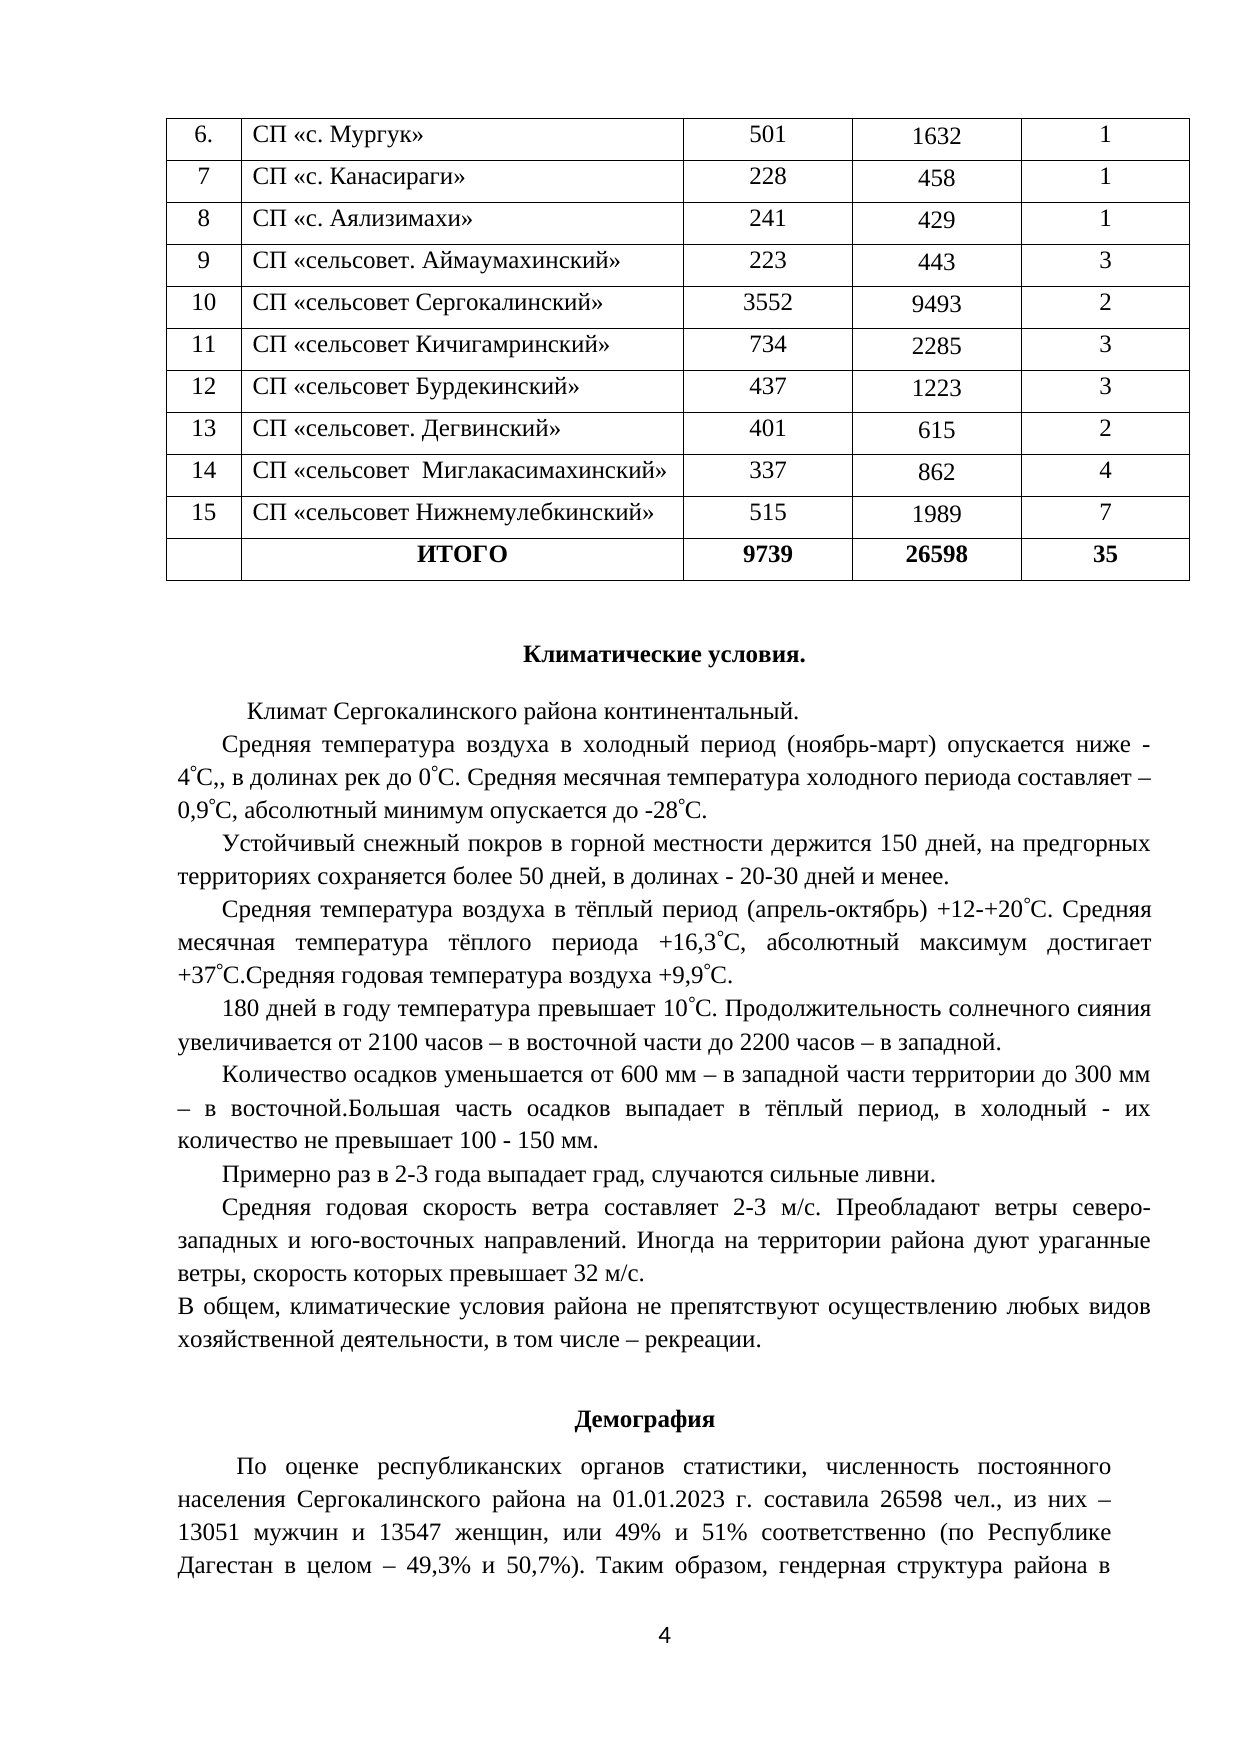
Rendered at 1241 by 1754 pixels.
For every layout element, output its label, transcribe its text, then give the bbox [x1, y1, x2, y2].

table_cell СП «сельсовет Миглакасимахинский» [242, 455, 683, 496]
table_cell 3 [1022, 245, 1189, 286]
table_cell 1 [1022, 161, 1189, 202]
table_cell 12 [167, 371, 241, 412]
table_cell 223 [684, 245, 852, 286]
table_cell 15 [167, 497, 241, 538]
table_cell 9493 [853, 287, 1021, 328]
table_cell 443 [853, 245, 1021, 286]
table_cell СП «сельсовет Сергокалинский» [242, 287, 683, 328]
table_cell СП «сельсовет. Аймаумахинский» [242, 245, 683, 286]
text Демография [177, 1404, 1112, 1433]
text Климат Сергокалинского района континентальный. [177, 696, 1152, 725]
table_cell 7 [1022, 497, 1189, 538]
table_cell 7 [167, 161, 241, 202]
table_cell 437 [684, 371, 852, 412]
table_cell 1 [1022, 119, 1189, 160]
table_cell 9739 [684, 539, 852, 580]
table_cell 241 [684, 203, 852, 244]
table_cell 14 [167, 455, 241, 496]
table_cell 3552 [684, 287, 852, 328]
table_cell СП «с. Аялизимахи» [242, 203, 683, 244]
table_cell СП «сельсовет Кичигамринский» [242, 329, 683, 370]
table_cell 2285 [853, 329, 1021, 370]
table_cell 734 [684, 329, 852, 370]
table_cell 6. [167, 119, 241, 160]
text Климатические условия. [177, 639, 1152, 668]
table_cell СП «сельсовет. Дегвинский» [242, 413, 683, 454]
table_cell [167, 539, 241, 580]
text 180 дней в году температура превышает 10С. Продолжительность солнечного сияния увеличивается от 2100 часов – в восточной части до 2200 часов – в западной. [177, 993, 1152, 1055]
table_cell 2 [1022, 413, 1189, 454]
table_cell 26598 [853, 539, 1021, 580]
table_cell 4 [1022, 455, 1189, 496]
table_cell СП «сельсовет Бурдекинский» [242, 371, 683, 412]
table_cell 228 [684, 161, 852, 202]
text Средняя температура воздуха в холодный период (ноябрь-март) опускается ниже - 4С,, в долинах рек до 0С. Средняя месячная температура холодного периода составляет –0,9С, абсолютный минимум опускается до -28С. [177, 729, 1152, 824]
table_cell 3 [1022, 371, 1189, 412]
table_cell 401 [684, 413, 852, 454]
table_cell 429 [853, 203, 1021, 244]
table_cell 1632 [853, 119, 1021, 160]
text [177, 1451, 1112, 1579]
table_cell 501 [684, 119, 852, 160]
text Средняя температура воздуха в тёплый период (апрель-октябрь) +12-+20С. Средняя месячная температура тёплого периода +16,3С, абсолютный максимум достигает +37С.Средняя годовая температура воздуха +9,9С. [177, 894, 1152, 989]
table_cell 35 [1022, 539, 1189, 580]
table_cell 337 [684, 455, 852, 496]
text В общем, климатические условия района не препятствуют осуществлению любых видов хозяйственной деятельности, в том числе – рекреации. [177, 1291, 1152, 1352]
text Количество осадков уменьшается от 600 мм – в западной части территории до 300 мм – в восточной.Большая часть осадков выпадает в тёплый период, в холодный - их количество не превышает 100 - 150 мм. [177, 1059, 1152, 1154]
text Средняя годовая скорость ветра составляет 2-3 м/с. Преобладают ветры северо-западных и юго-восточных направлений. Иногда на территории района дуют ураганные ветры, скорость которых превышает 32 м/с. [177, 1192, 1152, 1286]
table_cell 458 [853, 161, 1021, 202]
table_cell 11 [167, 329, 241, 370]
text Устойчивый снежный покров в горной местности держится 150 дней, на предгорных территориях сохраняется более 50 дней, в долинах - 20-30 дней и менее. [177, 828, 1152, 890]
table_cell 8 [167, 203, 241, 244]
table_cell 3 [1022, 329, 1189, 370]
table_cell 515 [684, 497, 852, 538]
table_cell 862 [853, 455, 1021, 496]
table_cell 13 [167, 413, 241, 454]
table_cell СП «сельсовет Нижнемулебкинский» [242, 497, 683, 538]
table_cell СП «с. Канасираги» [242, 161, 683, 202]
table_cell 1223 [853, 371, 1021, 412]
text Примерно раз в 2-3 года выпадает град, случаются сильные ливни. [177, 1159, 1152, 1187]
table_cell 10 [167, 287, 241, 328]
table_cell 2 [1022, 287, 1189, 328]
table_cell 1 [1022, 203, 1189, 244]
table_cell 9 [167, 245, 241, 286]
table_cell СП «с. Мургук» [242, 119, 683, 160]
table_cell ИТОГО [242, 539, 683, 580]
table_cell 615 [853, 413, 1021, 454]
table_cell 1989 [853, 497, 1021, 538]
